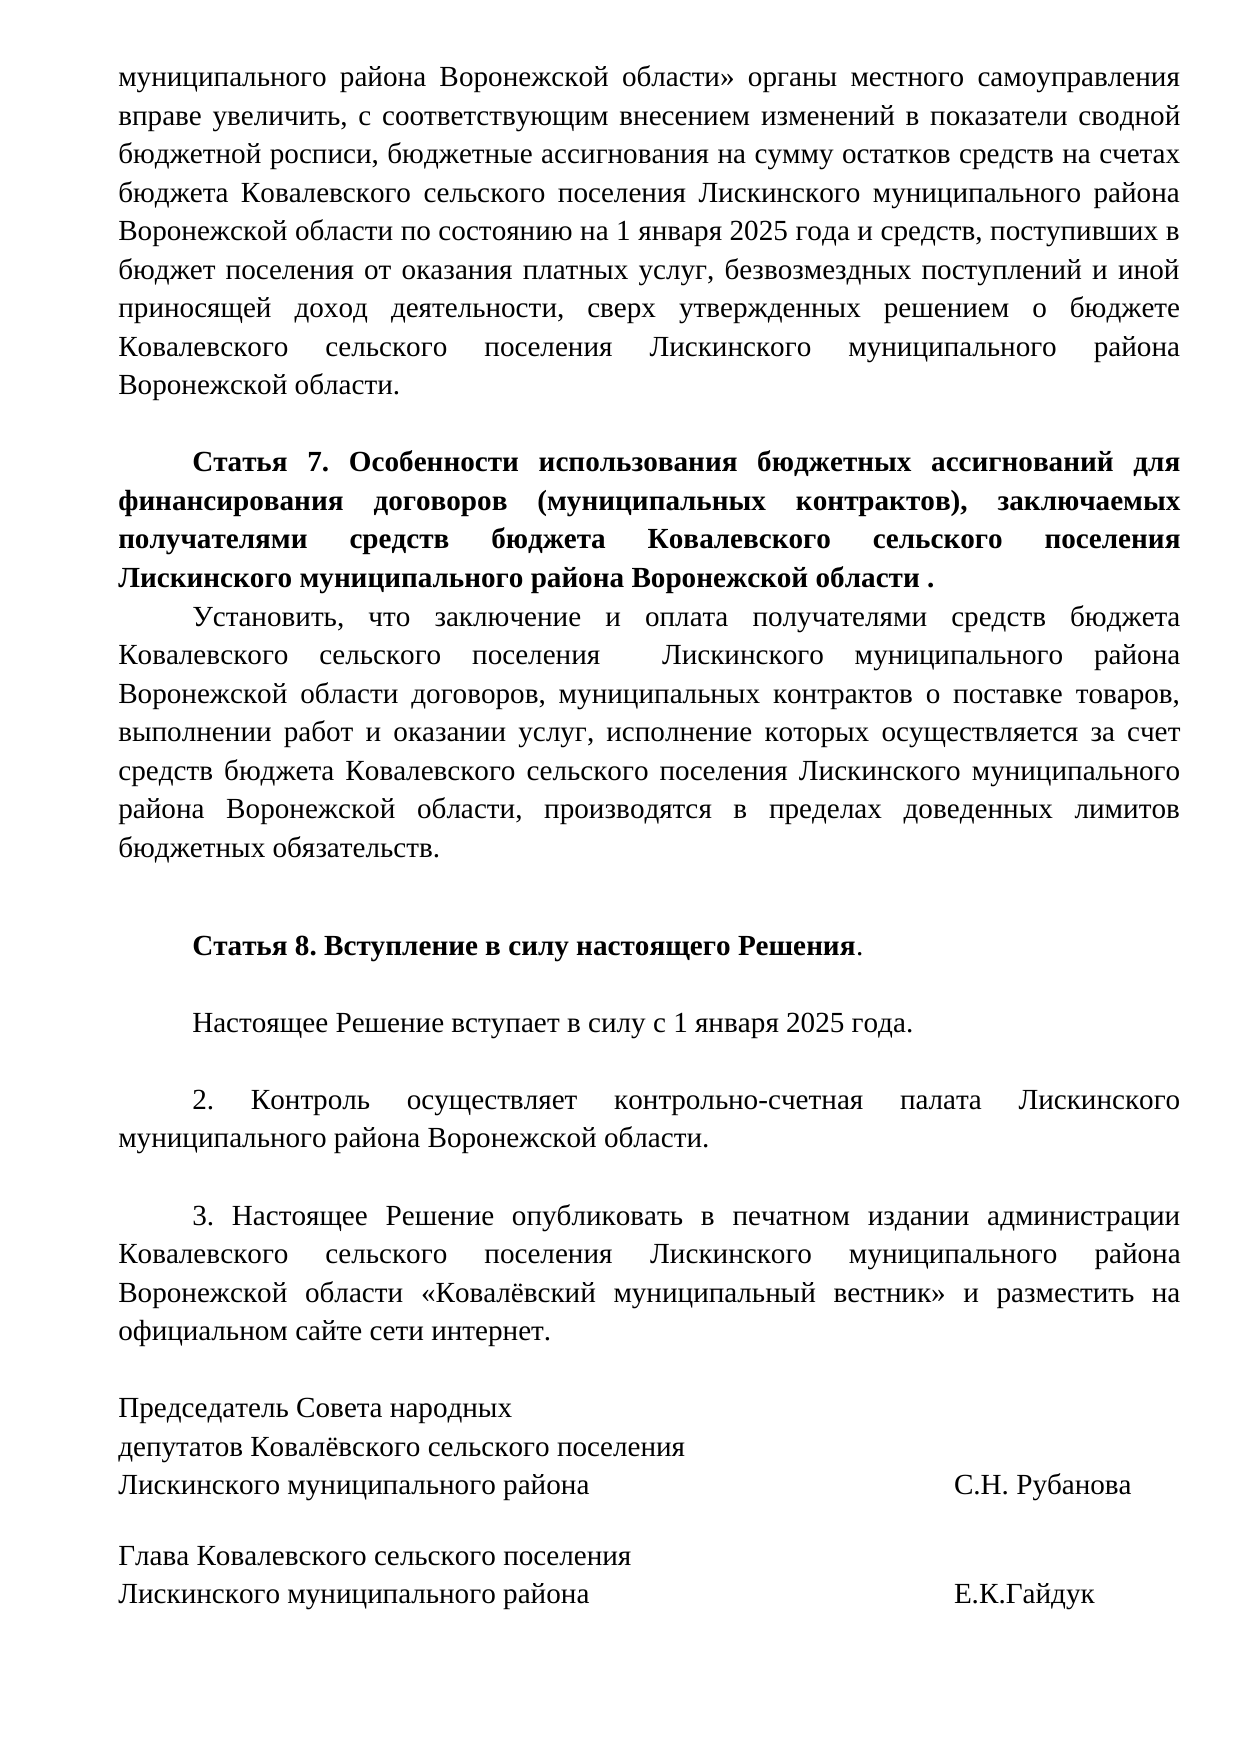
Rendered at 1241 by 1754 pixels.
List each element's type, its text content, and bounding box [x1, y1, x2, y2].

text Настоящее Решение вступает в силу с 1 января 2025 года. [118, 1005, 1181, 1038]
text Глава Ковалевского сельского поселения [118, 1538, 1181, 1572]
text 2. Контроль осуществляет контрольно-счетная палата Лискинского муниципального района Воронежской области. [118, 1082, 1181, 1154]
text Лискинского муниципального района С.Н. Рубанова [118, 1467, 1181, 1501]
text Статья 8. Вступление в силу настоящего Решения. [118, 928, 1181, 961]
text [118, 59, 1181, 401]
text депутатов Ковалёвского сельского поселения [118, 1429, 1181, 1462]
text Статья 7. Особенности использования бюджетных ассигнований для финансирования договоров (муниципальных контрактов), заключаемых получателями средств бюджета Ковалевского сельского поселения Лискинского муниципального района Воронежской области . [118, 444, 1181, 594]
text 3. Настоящее Решение опубликовать в печатном издании администрации Ковалевского сельского поселения Лискинского муниципального района Воронежской области «Ковалёвский муниципальный вестник» и разместить на официальном сайте сети интернет. [118, 1198, 1181, 1347]
text Установить, что заключение и оплата получателями средств бюджета Ковалевского сельского поселения Лискинского муниципального района Воронежской области договоров, муниципальных контрактов о поставке товаров, выполнении работ и оказании услуг, исполнение которых осуществляется за счет средств бюджета Ковалевского сельского поселения Лискинского муниципального района Воронежской области, производятся в пределах доведенных лимитов бюджетных обязательств. [118, 599, 1181, 863]
text Лискинского муниципального района Е.К.Гайдук [118, 1577, 1181, 1610]
text Председатель Совета народных [118, 1390, 1181, 1424]
